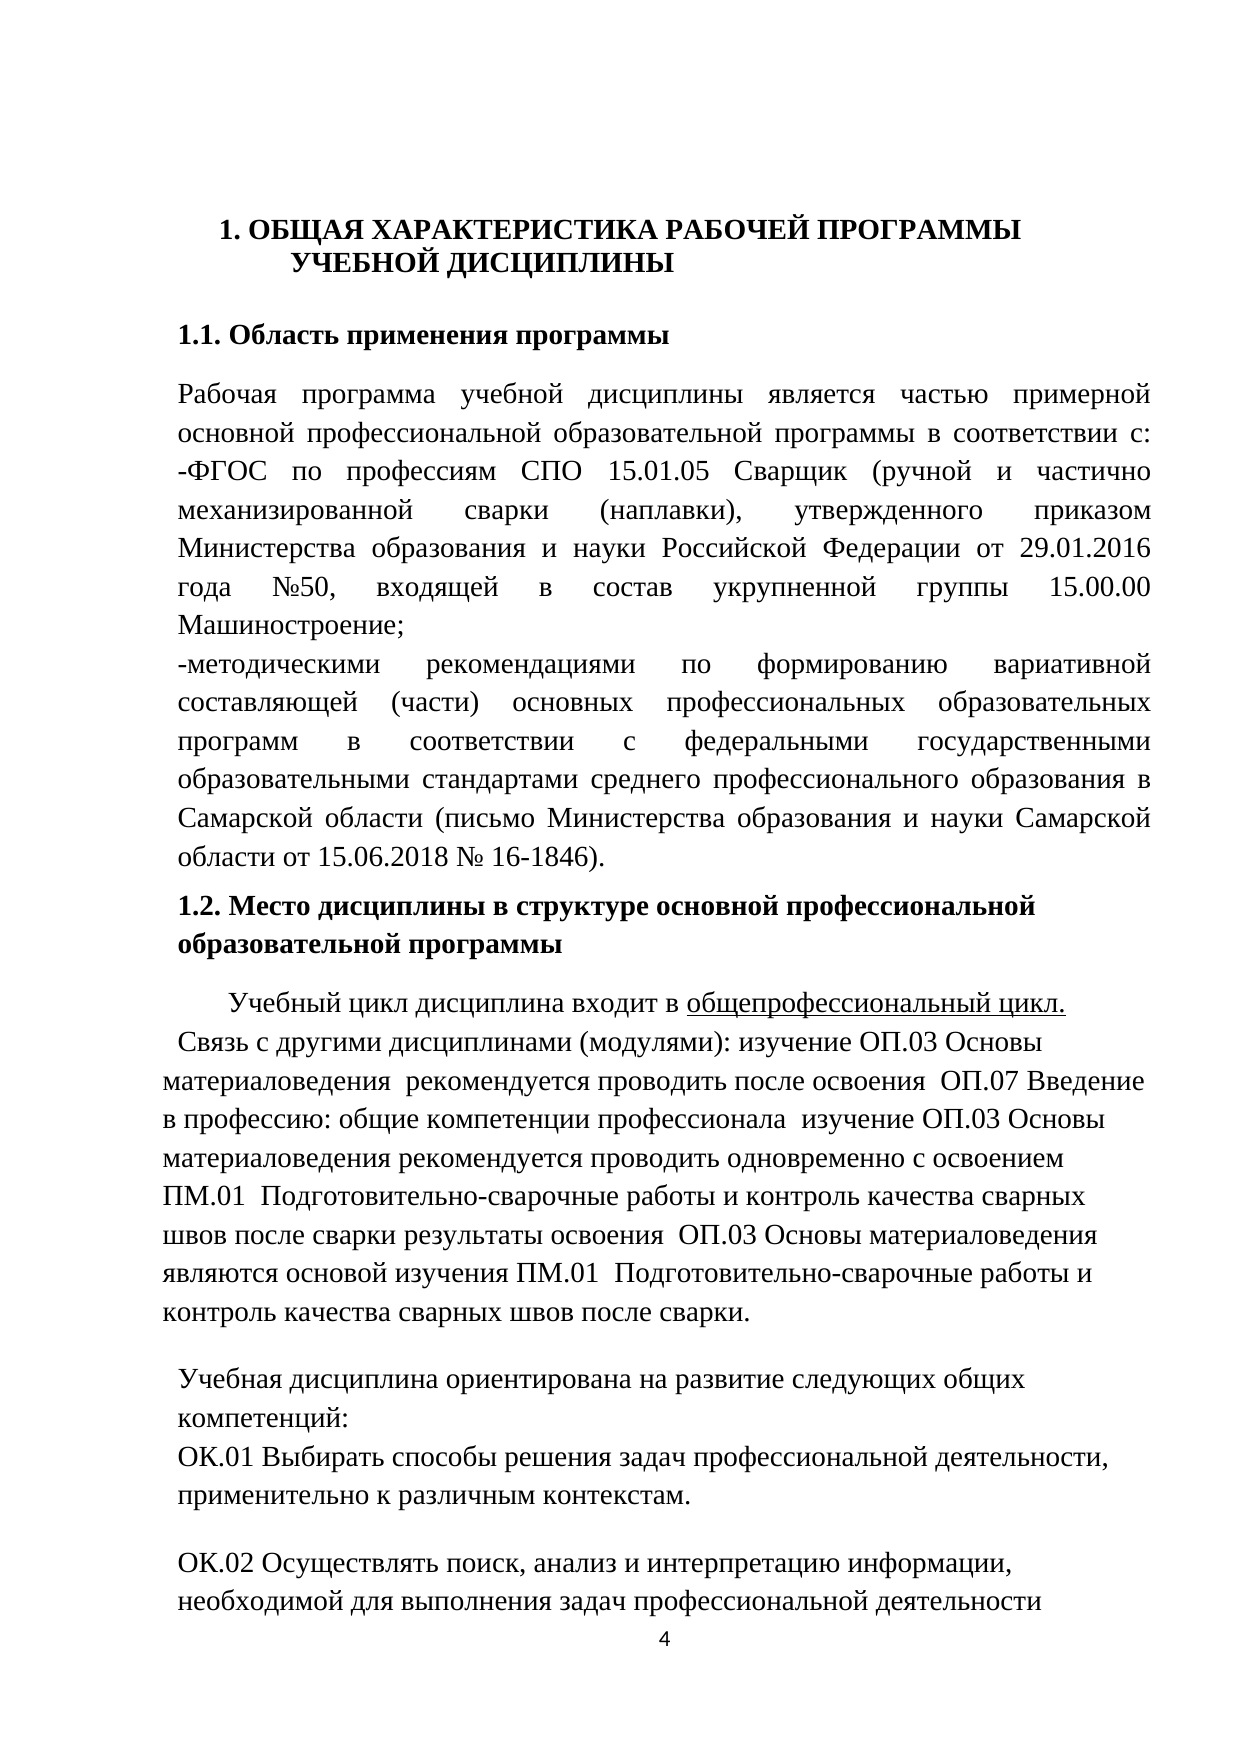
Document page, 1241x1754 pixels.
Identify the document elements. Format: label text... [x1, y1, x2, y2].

text 1. ОБЩАЯ ХАРАКТЕРИСТИКА РАБОЧЕЙ ПРОГРАММЫ УЧЕБНОЙ ДИСЦИПЛИНЫ [219, 213, 1110, 278]
text Связь с другими дисциплинами (модулями): изучение ОП.03 Основы материаловедения рекомендуется проводить после освоения ОП.07 Введение в профессию: общие компетенции профессионала изучение ОП.03 Основы материаловедения рекомендуется проводить одновременно с освоением ПМ.01 Подготовительно-сварочные работы и контроль качества сварных швов после сварки результаты освоения ОП.03 Основы материаловедения являются основой изучения ПМ.01 Подготовительно-сварочные работы и контроль качества сварных швов после сварки. [162, 1024, 1152, 1327]
text -методическими рекомендациями по формированию вариативной составляющей (части) основных профессиональных образовательных программ в соответствии с федеральными государственными образовательными стандартами среднего профессионального образования в Самарской области (письмо Министерства образования и науки Самарской области от 15.06.2018 № 16-1846). [177, 646, 1152, 872]
text Рабочая программа учебной дисциплины является частью примерной основной профессиональной образовательной программы в соответствии с: -ФГОС по профессиям СПО 15.01.05 Сварщик (ручной и частично механизированной сварки (наплавки), утвержденного приказом Министерства образования и науки Российской Федерации от 29.01.2016 года №50, входящей в состав укрупненной группы 15.00.00 Машиностроение; [177, 376, 1152, 641]
text Учебный цикл дисциплина входит в общепрофессиональный цикл. [227, 986, 1152, 1019]
text Учебная дисциплина ориентирована на развитие следующих общих компетенций: ОК.01 Выбирать способы решения задач профессиональной деятельности, применительно к различным контекстам. [177, 1362, 1152, 1511]
text 1.2. Место дисциплины в структуре основной профессиональной образовательной программы [177, 888, 1152, 960]
text 1.1. Область применения программы [177, 317, 1171, 350]
text ОК.02 Осуществлять поиск, анализ и интерпретацию информации, необходимой для выполнения задач профессиональной деятельности [177, 1545, 1152, 1617]
